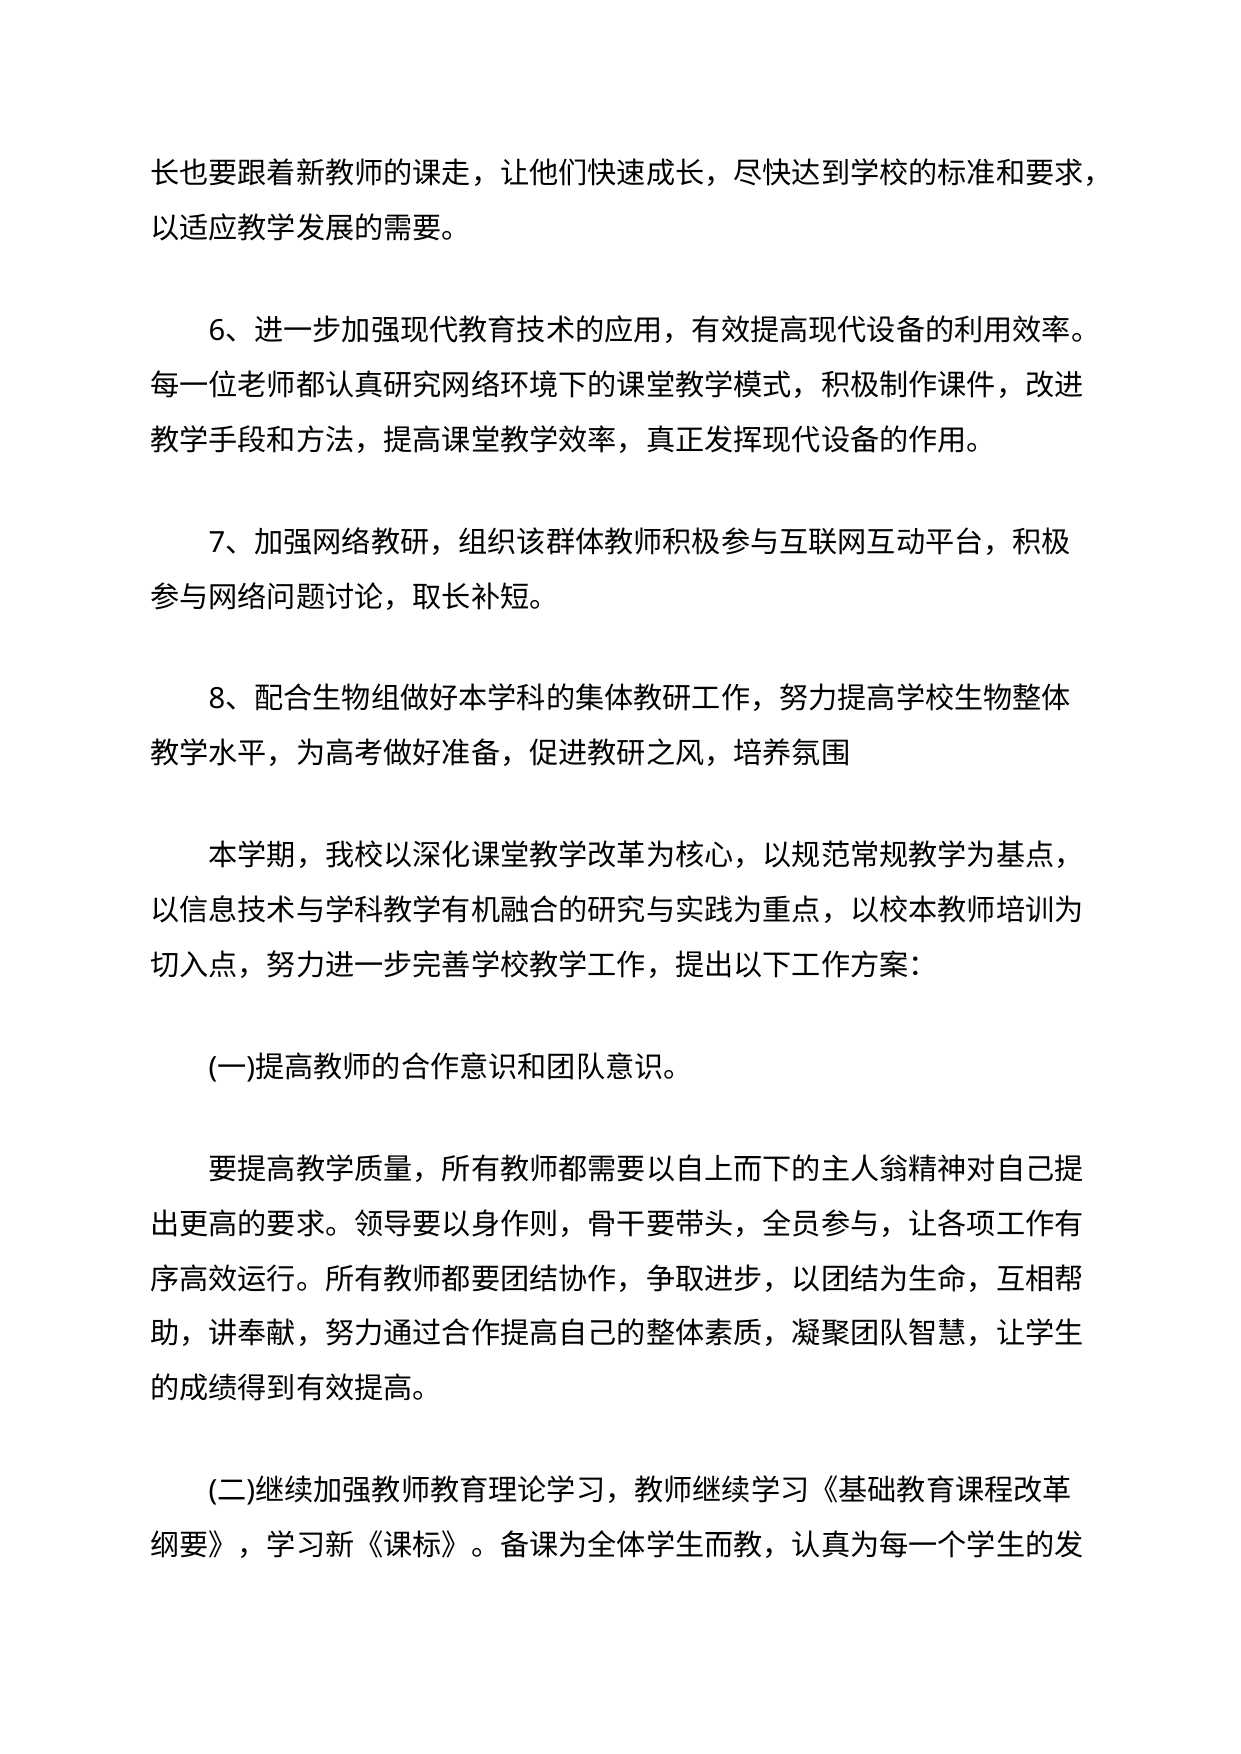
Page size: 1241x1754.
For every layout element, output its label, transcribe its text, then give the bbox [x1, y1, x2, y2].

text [150, 150, 1090, 247]
text (一)提高教师的合作意识和团队意识。 [150, 1043, 1090, 1086]
text 7、加强网络教研，组织该群体教师积极参与互联网互动平台，积极参与网络问题讨论，取长补短。 [150, 518, 1090, 616]
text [150, 1467, 1090, 1564]
text 8、配合生物组做好本学科的集体教研工作，努力提高学校生物整体教学水平，为高考做好准备，促进教研之风，培养氛围 [150, 675, 1090, 772]
text 要提高教学质量，所有教师都需要以自上而下的主人翁精神对自己提出更高的要求。领导要以身作则，骨干要带头，全员参与，让各项工作有序高效运行。所有教师都要团结协作，争取进步，以团结为生命，互相帮助，讲奉献，努力通过合作提高自己的整体素质，凝聚团队智慧，让学生的成绩得到有效提高。 [150, 1145, 1090, 1407]
text 本学期，我校以深化课堂教学改革为核心，以规范常规教学为基点，以信息技术与学科教学有机融合的研究与实践为重点，以校本教师培训为切入点，努力进一步完善学校教学工作，提出以下工作方案： [150, 832, 1090, 984]
text 6、进一步加强现代教育技术的应用，有效提高现代设备的利用效率。每一位老师都认真研究网络环境下的课堂教学模式，积极制作课件，改进教学手段和方法，提高课堂教学效率，真正发挥现代设备的作用。 [150, 307, 1090, 459]
